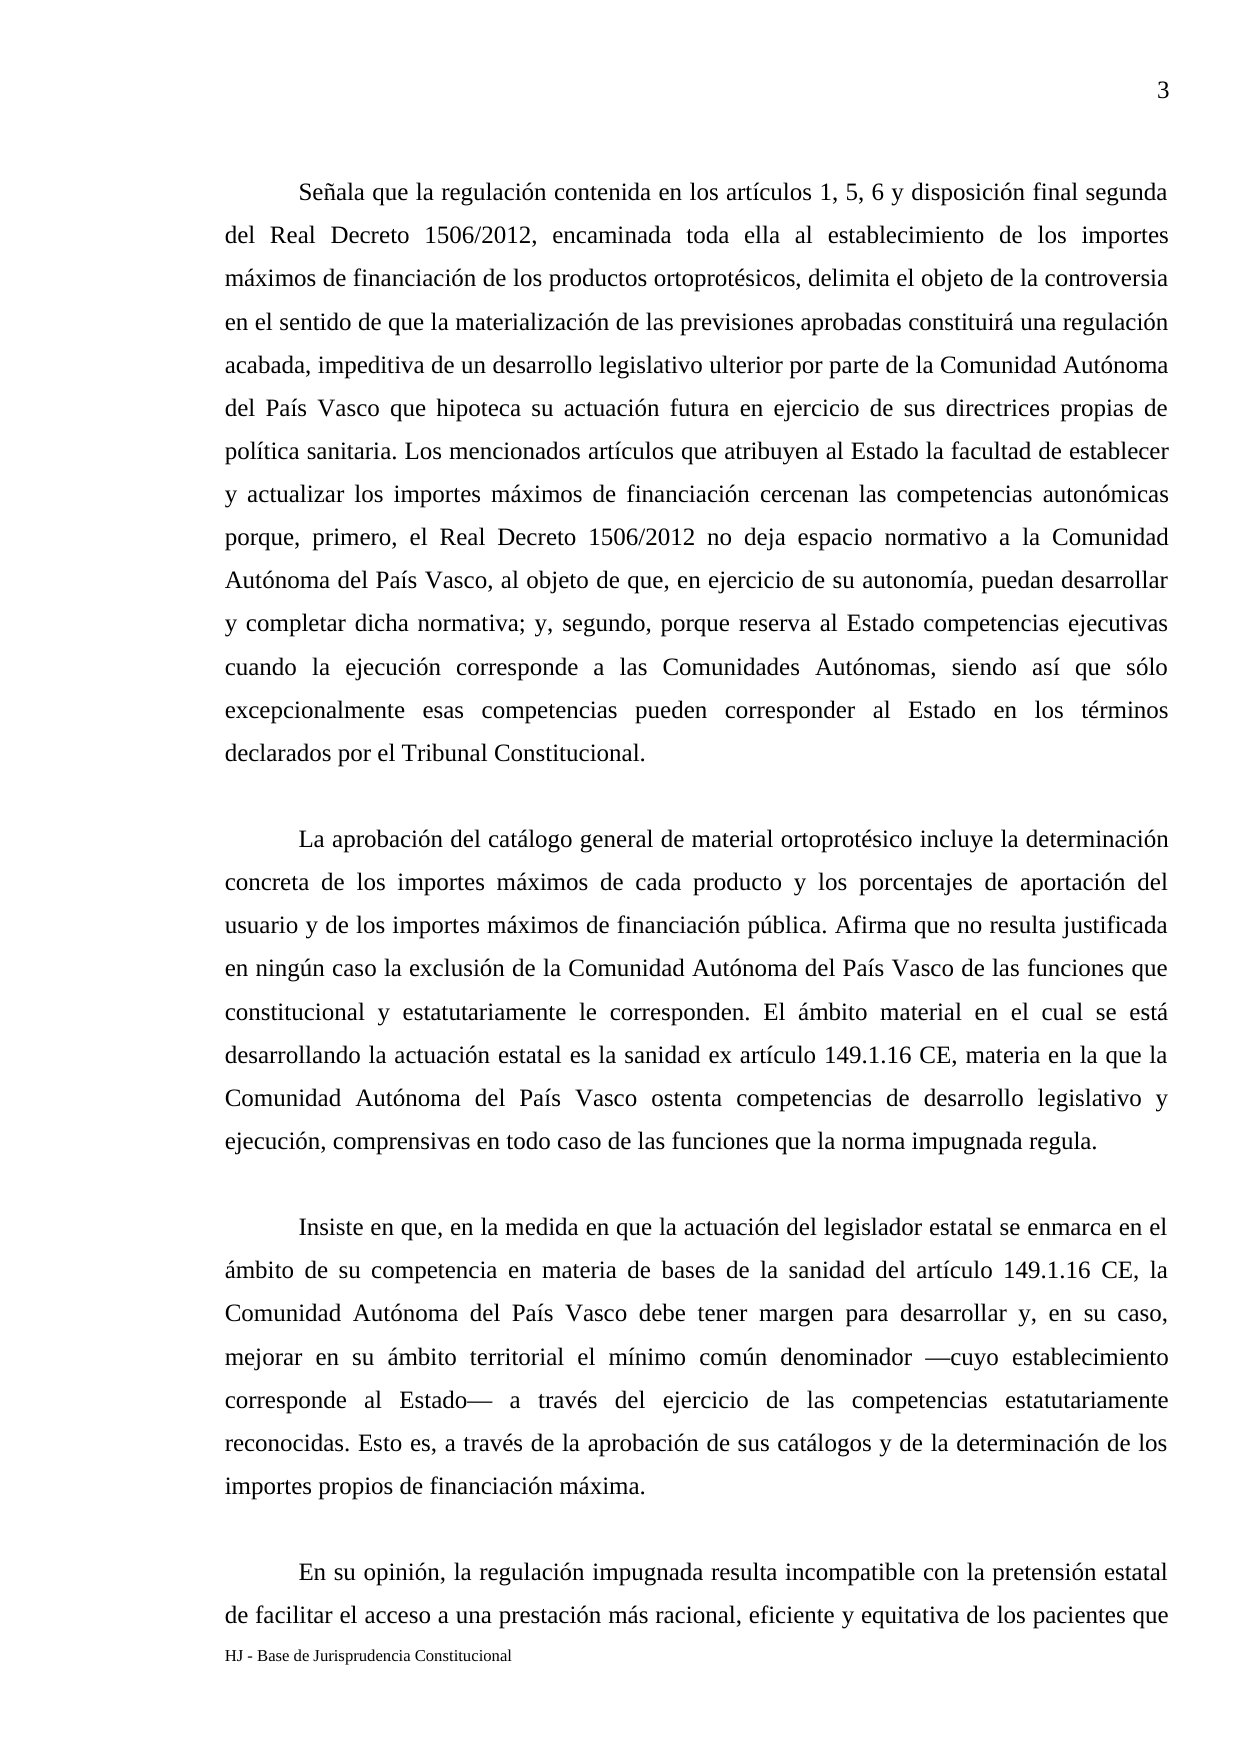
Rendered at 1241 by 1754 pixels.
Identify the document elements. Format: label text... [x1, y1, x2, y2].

text Señala que la regulación contenida en los artículos 1, 5, 6 y disposición final segunda del Real Decreto 1506/2012, encaminada toda ella al establecimiento de los importes máximos de financiación de los productos ortoprotésicos, delimita el objeto de la controversia en el sentido de que la materialización de las previsiones aprobadas constituirá una regulación acabada, impeditiva de un desarrollo legislativo ulterior por parte de la Comunidad Autónoma del País Vasco que hipoteca su actuación futura en ejercicio de sus directrices propias de política sanitaria. Los mencionados artículos que atribuyen al Estado la facultad de establecer y actualizar los importes máximos de financiación cercenan las competencias autonómicas porque, primero, el Real Decreto 1506/2012 no deja espacio normativo a la Comunidad Autónoma del País Vasco, al objeto de que, en ejercicio de su autonomía, puedan desarrollar y completar dicha normativa; y, segundo, porque reserva al Estado competencias ejecutivas cuando la ejecución corresponde a las Comunidades Autónomas, siendo así que sólo excepcionalmente esas competencias pueden corresponder al Estado en los términos declarados por el Tribunal Constitucional. [224, 177, 1169, 767]
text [224, 1557, 1169, 1629]
text Insiste en que, en la medida en que la actuación del legislador estatal se enmarca en el ámbito de su competencia en materia de bases de la sanidad del artículo 149.1.16 CE, la Comunidad Autónoma del País Vasco debe tener margen para desarrollar y, en su caso, mejorar en su ámbito territorial el mínimo común denominador —cuyo establecimiento corresponde al Estado— a través del ejercicio de las competencias estatutariamente reconocidas. Esto es, a través de la aprobación de sus catálogos y de la determinación de los importes propios de financiación máxima. [224, 1212, 1169, 1500]
text La aprobación del catálogo general de material ortoprotésico incluye la determinación concreta de los importes máximos de cada producto y los porcentajes de aportación del usuario y de los importes máximos de financiación pública. Afirma que no resulta justificada en ningún caso la exclusión de la Comunidad Autónoma del País Vasco de las funciones que constitucional y estatutariamente le corresponden. El ámbito material en el cual se está desarrollando la actuación estatal es la sanidad ex artículo 149.1.16 CE, materia en la que la Comunidad Autónoma del País Vasco ostenta competencias de desarrollo legislativo y ejecución, comprensivas en todo caso de las funciones que la norma impugnada regula. [224, 824, 1169, 1155]
